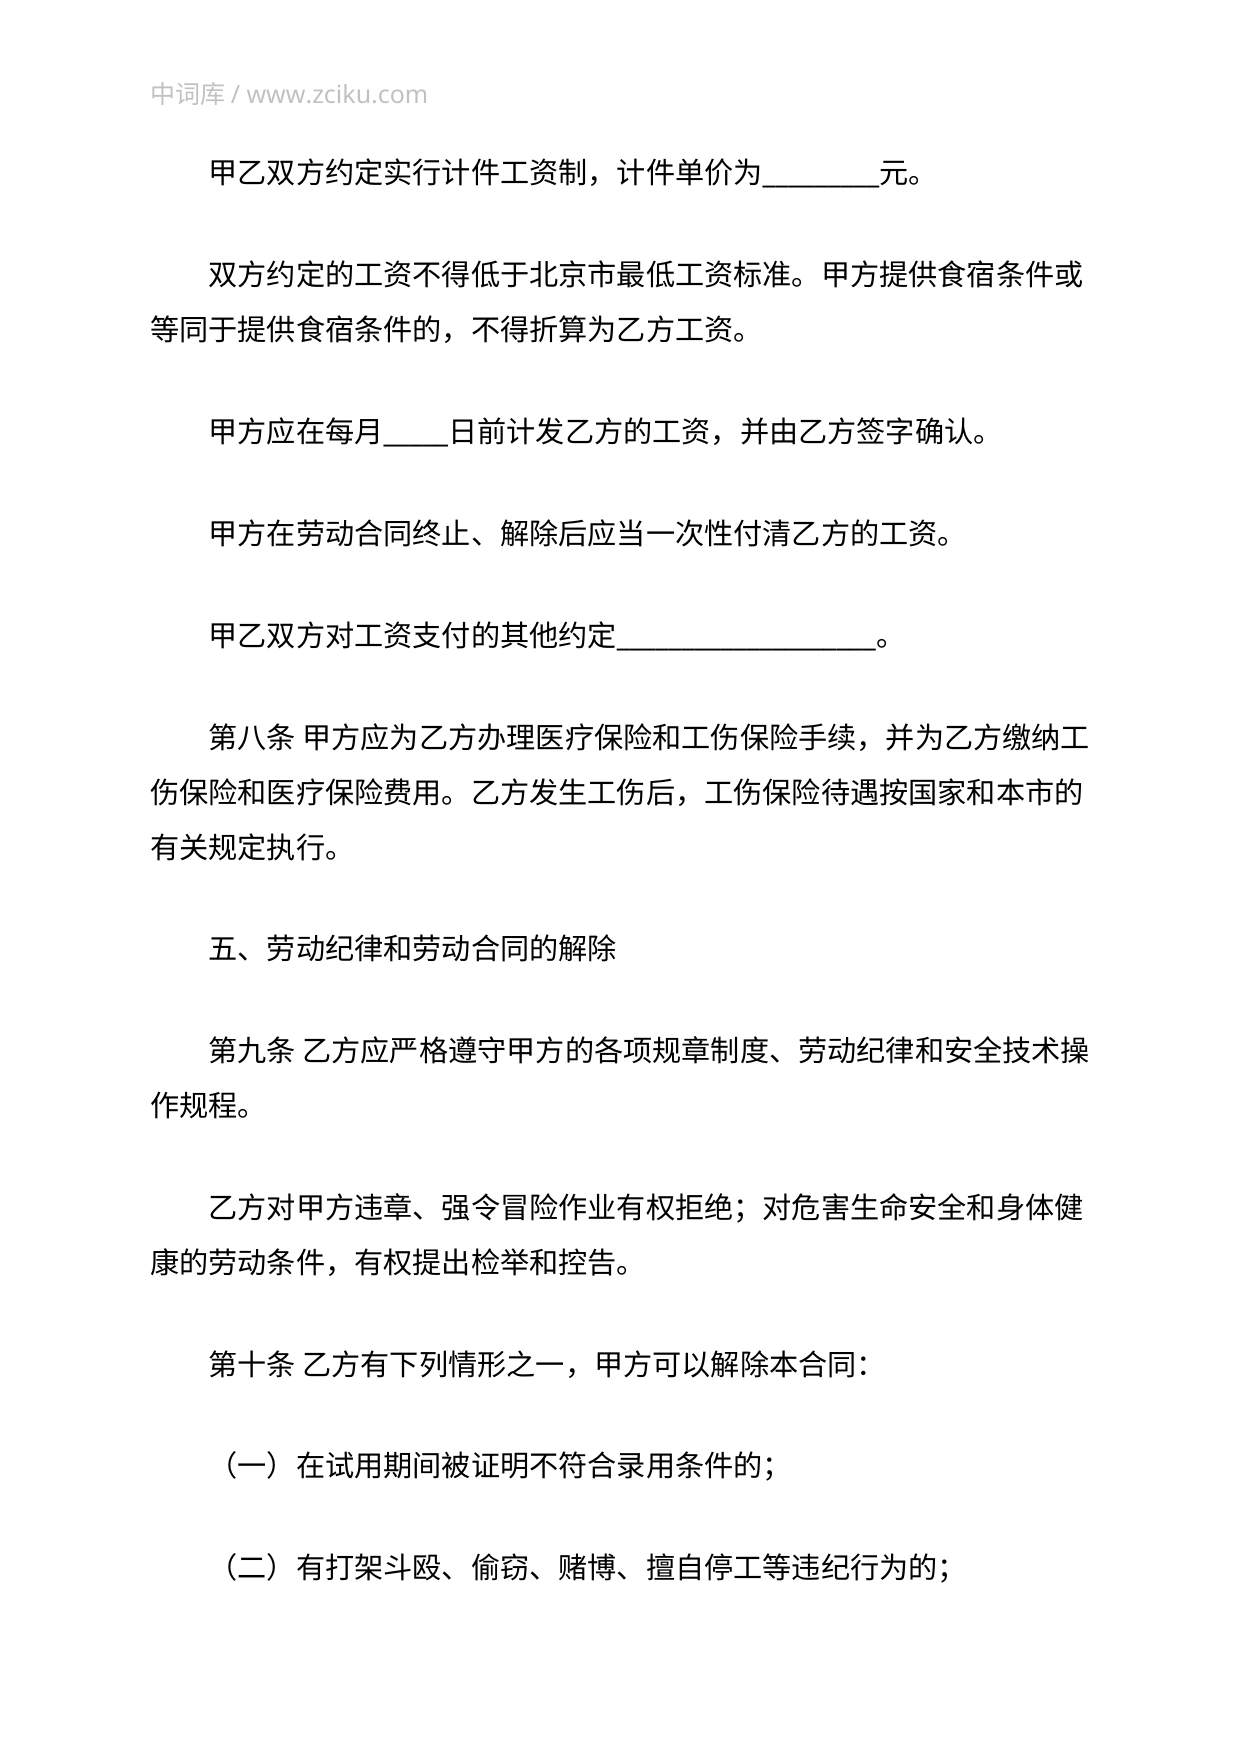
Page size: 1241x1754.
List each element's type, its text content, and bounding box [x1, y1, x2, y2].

text 甲乙双方对工资支付的其他约定____________________。 [150, 612, 1090, 655]
text 第十条 乙方有下列情形之一，甲方可以解除本合同： [150, 1341, 1090, 1383]
text （二）有打架斗殴、偷窃、赌博、擅自停工等违纪行为的； [150, 1544, 1090, 1587]
text （一）在试用期间被证明不符合录用条件的； [150, 1443, 1090, 1485]
text 甲方应在每月_____日前计发乙方的工资，并由乙方签字确认。 [150, 409, 1090, 451]
text 双方约定的工资不得低于北京市最低工资标准。甲方提供食宿条件或等同于提供食宿条件的，不得折算为乙方工资。 [150, 252, 1090, 349]
text 甲方在劳动合同终止、解除后应当一次性付清乙方的工资。 [150, 511, 1090, 553]
text 五、劳动纪律和劳动合同的解除 [150, 926, 1090, 968]
text 甲乙双方约定实行计件工资制，计件单价为_________元。 [150, 150, 1090, 192]
text 第九条 乙方应严格遵守甲方的各项规章制度、劳动纪律和安全技术操作规程。 [150, 1028, 1090, 1125]
text 乙方对甲方违章、强令冒险作业有权拒绝；对危害生命安全和身体健康的劳动条件，有权提出检举和控告。 [150, 1184, 1090, 1282]
text 第八条 甲方应为乙方办理医疗保险和工伤保险手续，并为乙方缴纳工伤保险和医疗保险费用。乙方发生工伤后，工伤保险待遇按国家和本市的有关规定执行。 [150, 714, 1090, 866]
